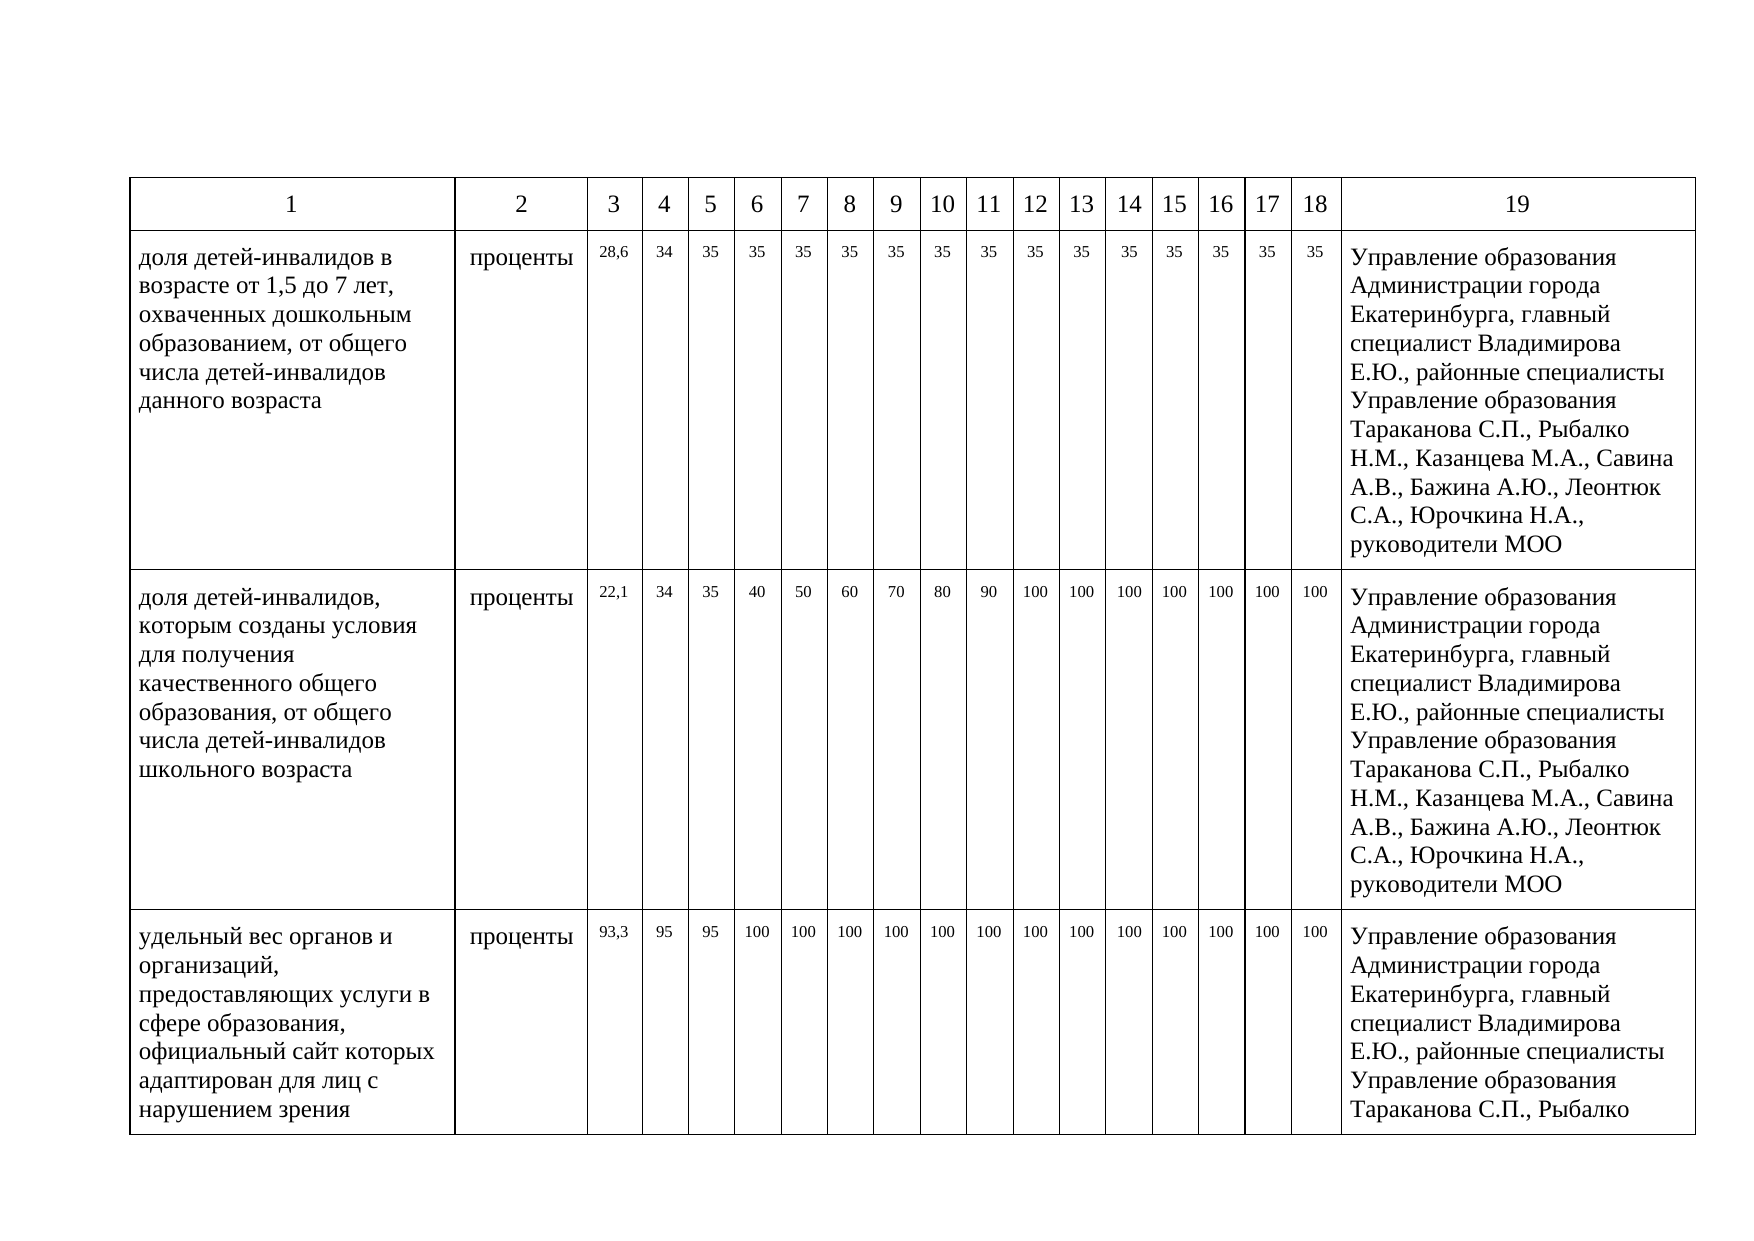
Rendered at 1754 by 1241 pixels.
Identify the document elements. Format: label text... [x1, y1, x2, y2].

table_cell 28,6 [588, 231, 642, 569]
table_header 2 [456, 178, 587, 229]
table_cell 35 [1153, 231, 1198, 569]
table_cell 100 [1014, 910, 1059, 1134]
table_header 18 [1292, 178, 1341, 229]
table_header 3 [588, 178, 642, 229]
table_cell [1342, 910, 1695, 1134]
table_cell 93,3 [588, 910, 642, 1134]
table_cell 100 [1292, 570, 1341, 909]
table_header 15 [1153, 178, 1198, 229]
table_cell 35 [782, 231, 827, 569]
table_cell 100 [1199, 570, 1244, 909]
table_cell 100 [828, 910, 873, 1134]
table_cell 35 [689, 570, 734, 909]
table_cell 80 [921, 570, 966, 909]
table_cell 100 [1060, 570, 1105, 909]
table_cell 35 [1106, 231, 1152, 569]
table_cell 34 [643, 231, 688, 569]
table_header 6 [735, 178, 781, 229]
table_cell 100 [1106, 570, 1152, 909]
table_header 19 [1342, 178, 1695, 229]
table_header 4 [643, 178, 688, 229]
table_cell 35 [1199, 231, 1244, 569]
table_cell 100 [1292, 910, 1341, 1134]
table_cell 100 [874, 910, 920, 1134]
table_cell 100 [1153, 910, 1198, 1134]
table_cell 100 [1106, 910, 1152, 1134]
table_cell 100 [1199, 910, 1244, 1134]
table_cell 22,1 [588, 570, 642, 909]
table_cell 100 [1153, 570, 1198, 909]
table_cell проценты [456, 231, 587, 569]
table_header 12 [1014, 178, 1059, 229]
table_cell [131, 910, 454, 1134]
table_header 14 [1106, 178, 1152, 229]
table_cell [1342, 231, 1695, 569]
table_header 13 [1060, 178, 1105, 229]
table_header 10 [921, 178, 966, 229]
table_cell 100 [921, 910, 966, 1134]
table_cell 35 [1292, 231, 1341, 569]
table_cell 100 [782, 910, 827, 1134]
table_cell 100 [1014, 570, 1059, 909]
table_cell 35 [874, 231, 920, 569]
table_cell 100 [1060, 910, 1105, 1134]
table_cell 35 [1246, 231, 1291, 569]
table_header 8 [828, 178, 873, 229]
table_cell 35 [1060, 231, 1105, 569]
table_cell 35 [921, 231, 966, 569]
table_cell 35 [1014, 231, 1059, 569]
table_cell 35 [828, 231, 873, 569]
table_header 1 [131, 178, 454, 229]
table_header 7 [782, 178, 827, 229]
table_cell 35 [735, 231, 781, 569]
table_cell 35 [689, 231, 734, 569]
table_cell 100 [735, 910, 781, 1134]
table_header 5 [689, 178, 734, 229]
table_header 17 [1246, 178, 1291, 229]
table_header 11 [967, 178, 1013, 229]
table_cell 35 [967, 231, 1013, 569]
table_cell 100 [1246, 910, 1291, 1134]
table_cell доля детей-инвалидов в возрасте от 1,5 до 7 лет, охваченных дошкольным образованием, от общего числа детей-инвалидов данного возраста [131, 231, 454, 569]
table_header 9 [874, 178, 920, 229]
table_cell 95 [689, 910, 734, 1134]
table_cell 100 [1246, 570, 1291, 909]
table_cell 90 [967, 570, 1013, 909]
table_cell проценты [456, 570, 587, 909]
table_cell 40 [735, 570, 781, 909]
table_cell 95 [643, 910, 688, 1134]
table_cell 34 [643, 570, 688, 909]
table_cell 50 [782, 570, 827, 909]
table_cell 100 [967, 910, 1013, 1134]
table_cell 60 [828, 570, 873, 909]
table_cell доля детей-инвалидов, которым созданы условия для получения качественного общего образования, от общего числа детей-инвалидов школьного возраста [131, 570, 454, 909]
table_header 16 [1199, 178, 1244, 229]
table_cell проценты [456, 910, 587, 1134]
table_cell 70 [874, 570, 920, 909]
